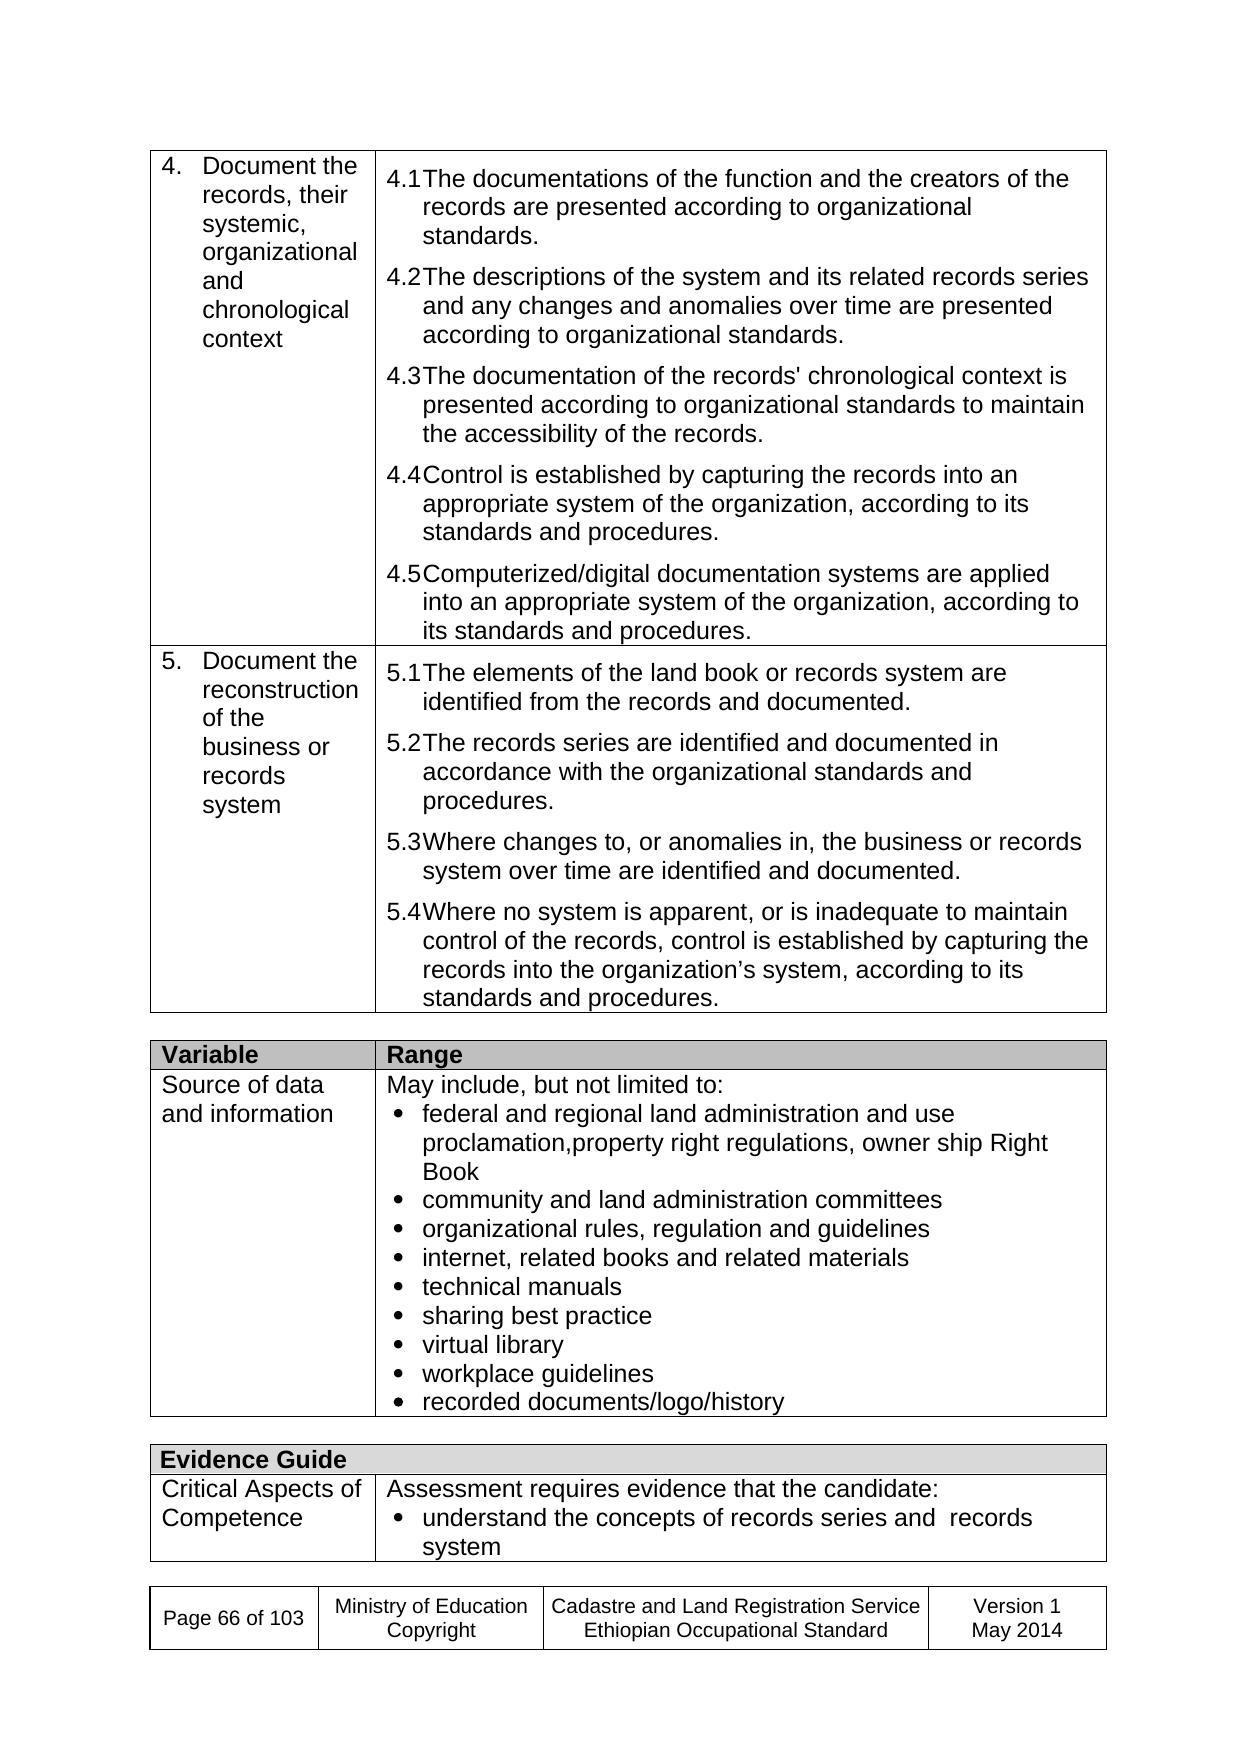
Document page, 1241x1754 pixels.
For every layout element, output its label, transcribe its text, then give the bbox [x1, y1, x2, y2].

table_header Evidence Guide [151, 1445, 1106, 1473]
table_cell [151, 1475, 375, 1561]
table_header Range [376, 1041, 1106, 1069]
table_cell Source of data and information [151, 1070, 375, 1416]
table_cell The documentations of the function and the creators of the records are presented according to organizational standards. The descriptions of the system and its related records series and any changes and anomalies over time are presented according to organizational standards. The documentation of the records' chronological context is presented according to organizational standards to maintain the accessibility of the records. Control is established by capturing the records into an appropriate system of the organization, according to its standards and procedures. Computerized/digital documentation systems are applied into an appropriate system of the organization, according to its standards and procedures. [376, 151, 1106, 645]
table_cell The elements of the land book or records system are identified from the records and documented. The records series are identified and documented in accordance with the organizational standards and procedures. Where changes to, or anomalies in, the business or records system over time are identified and documented. Where no system is apparent, or is inadequate to maintain control of the records, control is established by capturing the records into the organization’s system, according to its standards and procedures. [376, 646, 1106, 1012]
table_cell Document the reconstruction of the business or records system [151, 646, 375, 1012]
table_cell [376, 1475, 1106, 1561]
table_cell Document the records, their systemic, organizational and chronological context [151, 151, 375, 645]
table_cell May include, but not limited to: federal and regional land administration and use proclamation,property right regulations, owner ship Right Book community and land administration committees organizational rules, regulation and guidelines internet, related books and related materials technical manuals sharing best practice virtual library workplace guidelines recorded documents/logo/history [376, 1070, 1106, 1416]
table_header Variable [151, 1041, 375, 1069]
